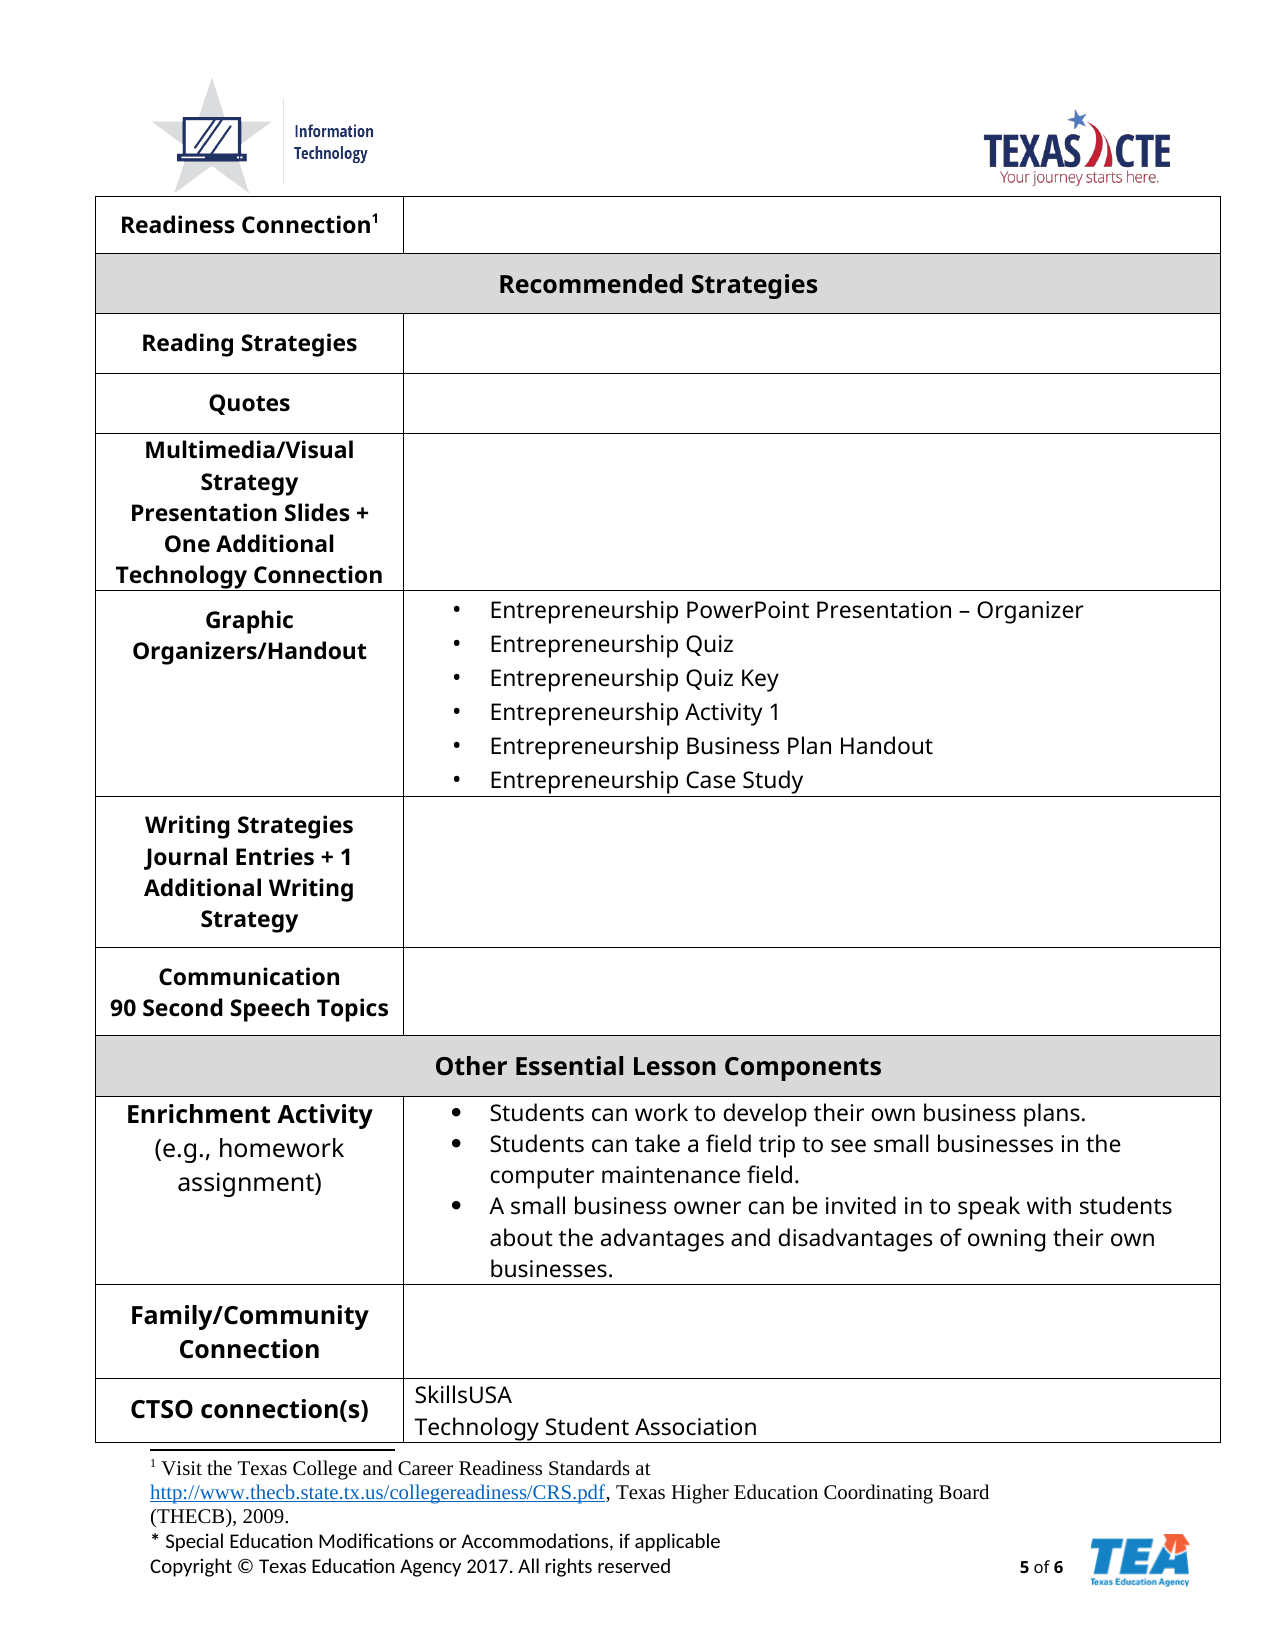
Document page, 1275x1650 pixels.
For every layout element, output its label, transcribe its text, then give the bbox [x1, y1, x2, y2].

table_cell Quotes [96, 374, 403, 433]
table_cell Other Essential Lesson Components [96, 1036, 1220, 1096]
table_cell Enrichment Activity (e.g., homework assignment) [96, 1097, 403, 1284]
table_cell Writing Strategies Journal Entries + 1 Additional Writing Strategy [96, 797, 403, 947]
table_cell [404, 797, 1220, 947]
table_cell [404, 1285, 1220, 1378]
table_cell Family/Community Connection [96, 1285, 403, 1378]
table_cell Students can work to develop their own business plans. Students can take a field trip to see small businesses in the computer maintenance field. A small business owner can be invited in to speak with students about the advantages and disadvantages of owning their own businesses. [404, 1097, 1220, 1284]
picture [964, 98, 1189, 196]
table_cell Graphic Organizers/Handout [96, 591, 403, 796]
table_cell Communication 90 Second Speech Topics [96, 948, 403, 1035]
picture [1090, 1534, 1190, 1587]
table_cell Reading Strategies [96, 314, 403, 373]
table_cell Multimedia/Visual Strategy Presentation Slides + One Additional Technology Connection [96, 434, 403, 590]
table_cell [404, 197, 1220, 253]
table_cell CTSO connection(s) [96, 1379, 403, 1442]
table_cell [404, 314, 1220, 373]
table_cell SkillsUSA Technology Student Association [404, 1379, 1220, 1442]
picture [150, 75, 401, 196]
table_cell [404, 374, 1220, 433]
table_cell [404, 434, 1220, 590]
table_cell Recommended Strategies [96, 254, 1220, 313]
table_cell College and Career Readiness Connection [96, 197, 403, 253]
table_cell [404, 948, 1220, 1035]
table_cell Entrepreneurship PowerPoint Presentation – Organizer Entrepreneurship Quiz Entrepreneurship Quiz Key Entrepreneurship Activity 1 Entrepreneurship Business Plan Handout Entrepreneurship Case Study [404, 591, 1220, 796]
